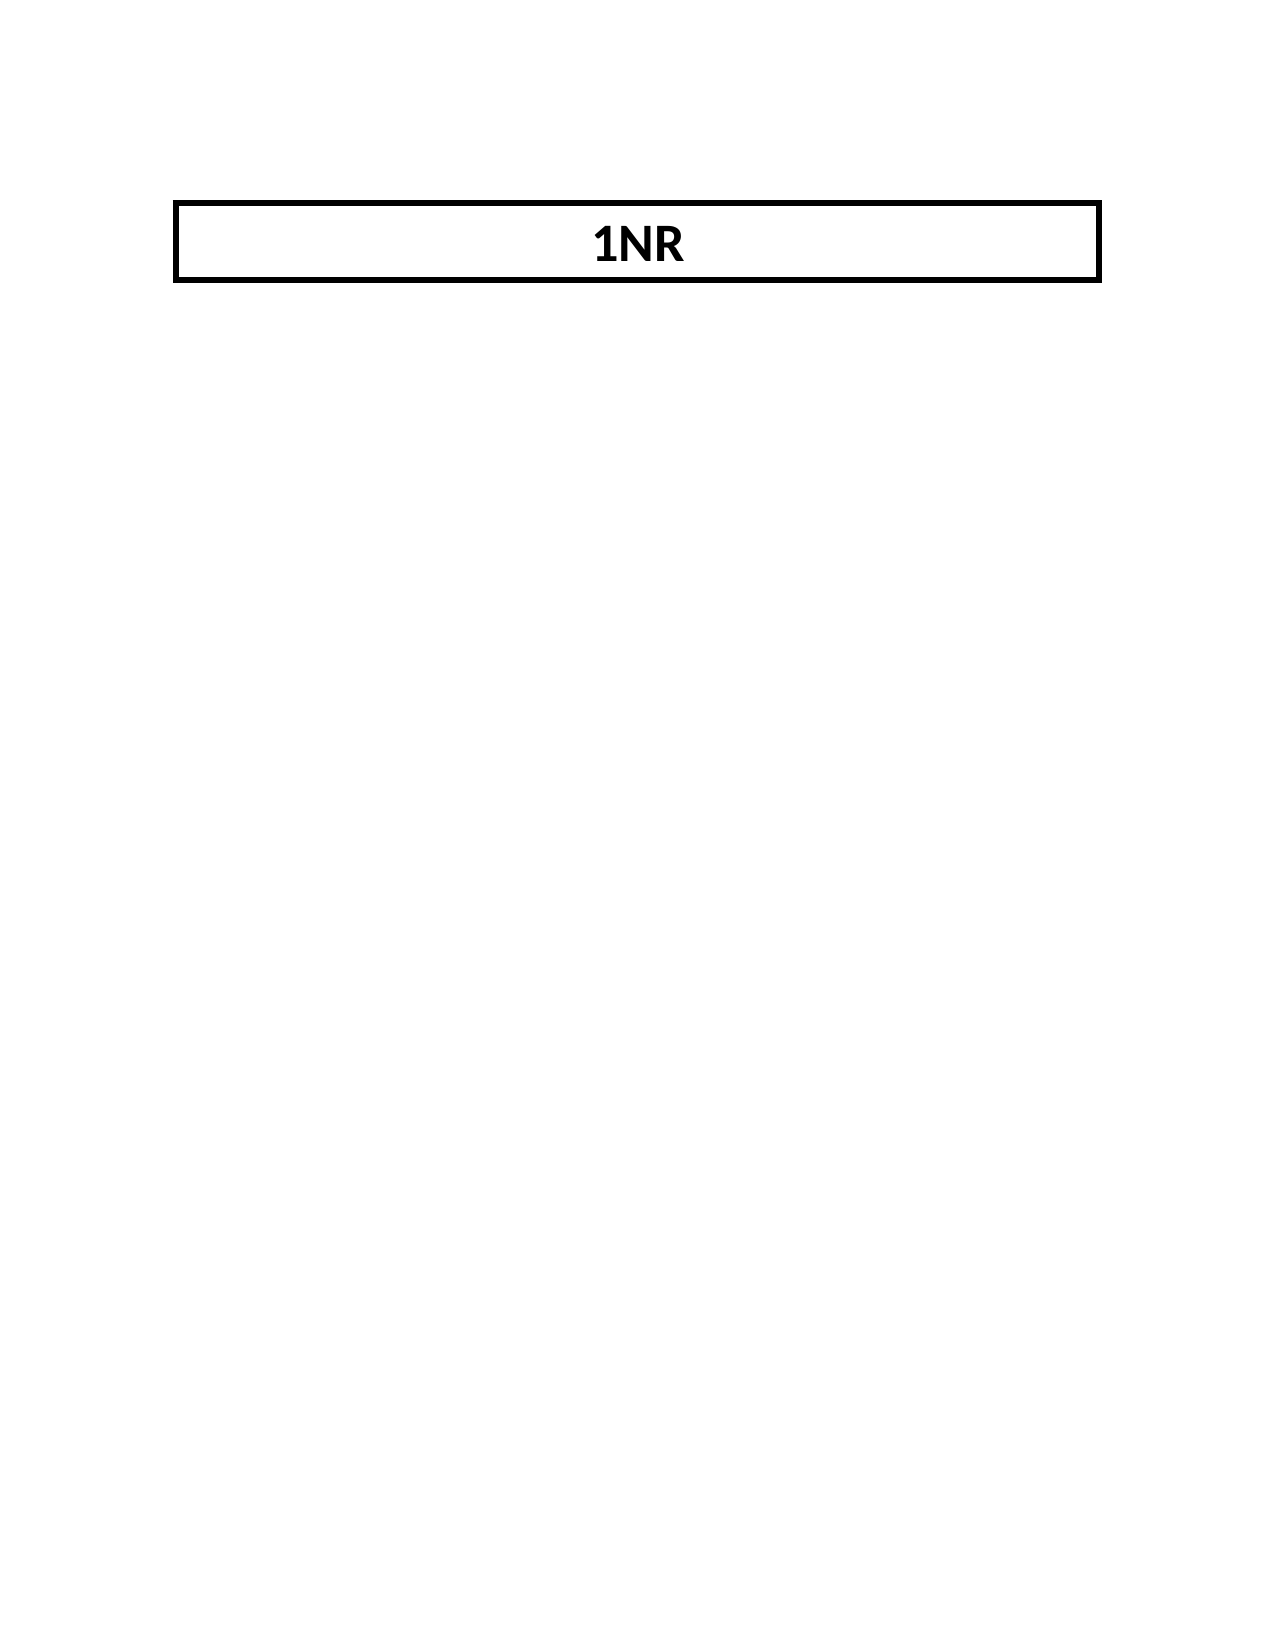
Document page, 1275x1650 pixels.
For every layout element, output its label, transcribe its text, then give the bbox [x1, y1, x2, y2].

subtitle 1NR [179, 206, 1096, 277]
